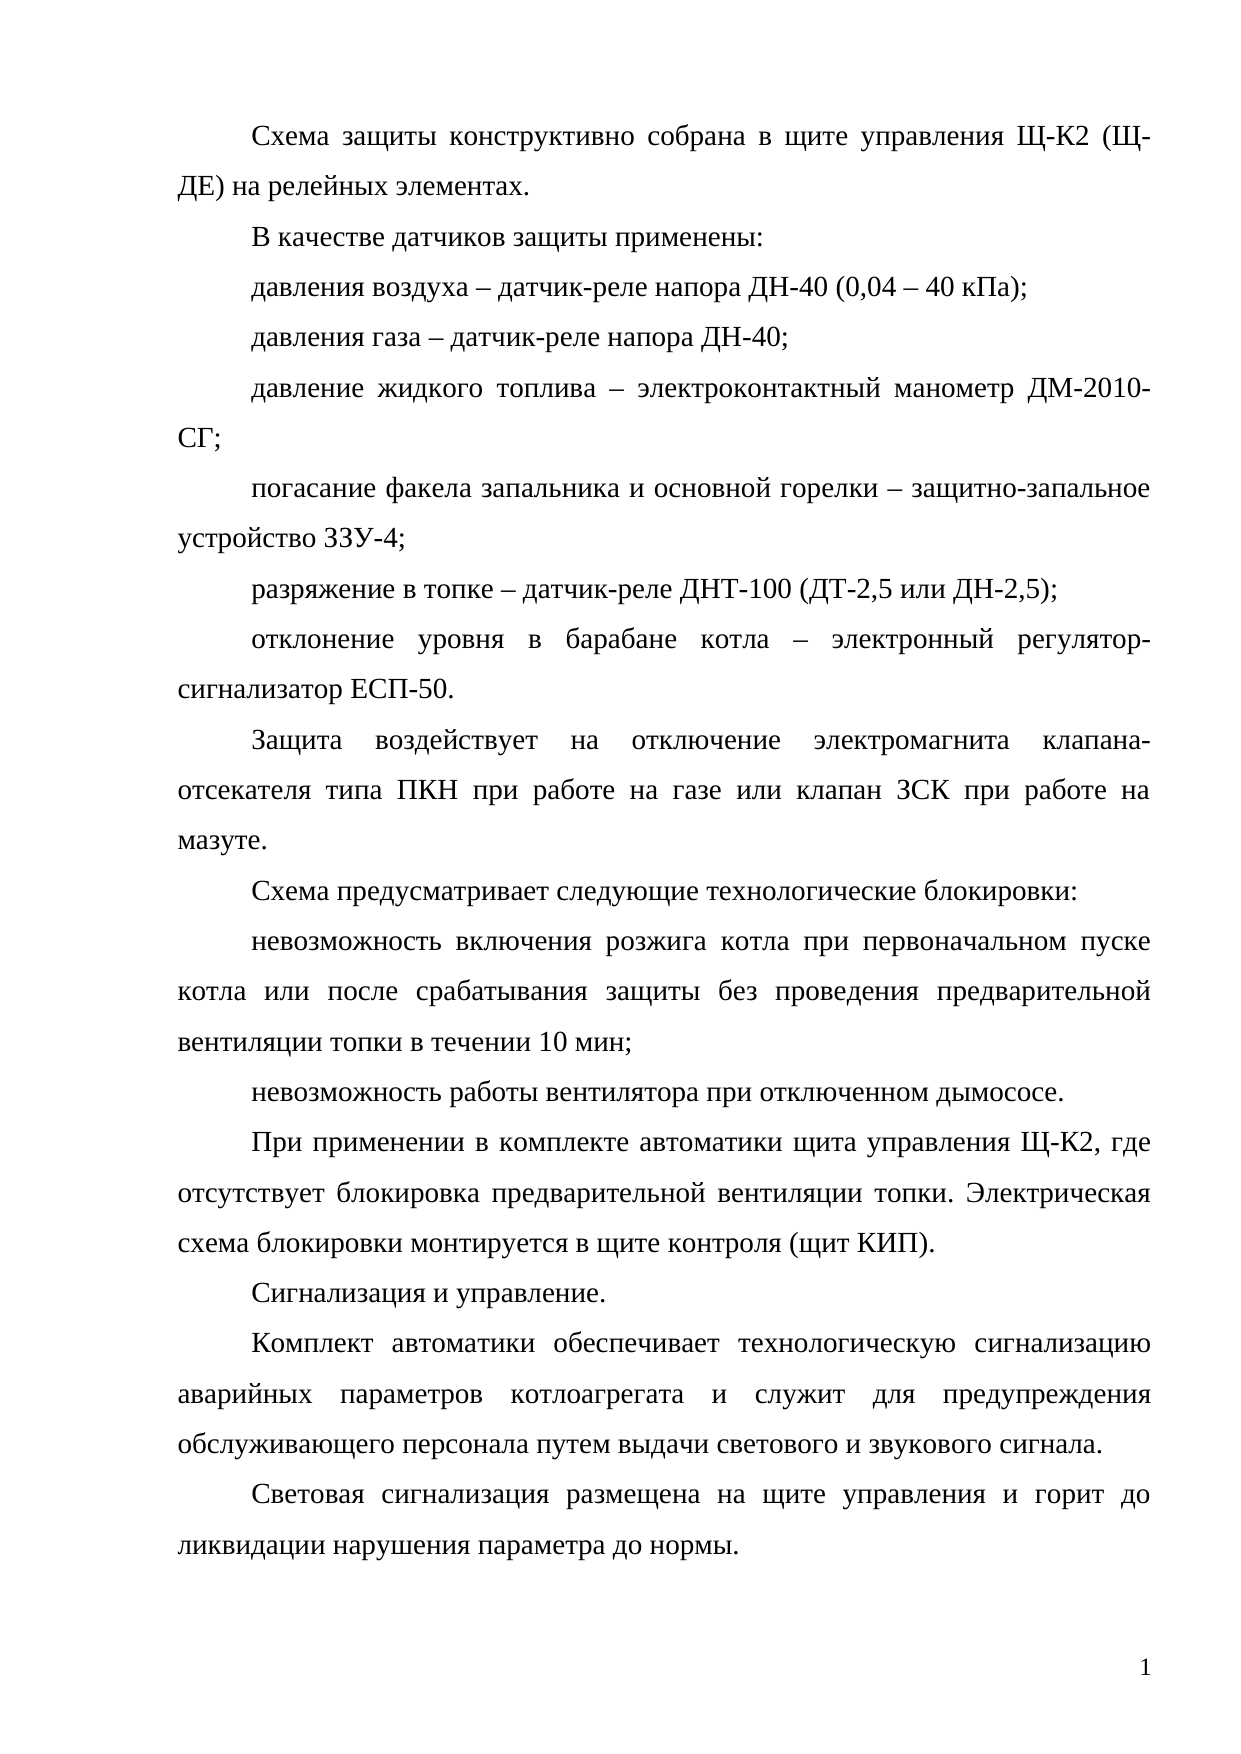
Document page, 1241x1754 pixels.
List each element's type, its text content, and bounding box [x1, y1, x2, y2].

text невозможность работы вентилятора при отключенном дымососе. [177, 1074, 1152, 1108]
text давления воздуха – датчик-реле напора ДН-40 (0,04 – 40 кПа); [177, 269, 1152, 303]
text Схема защиты конструктивно собрана в щите управления Щ-К2 (Щ-ДЕ) на релейных элементах. [177, 118, 1152, 202]
text давления газа – датчик-реле напора ДН-40; [177, 319, 1152, 353]
text В качестве датчиков защиты применены: [177, 219, 1152, 252]
text невозможность включения розжига котла при первоначальном пуске котла или после срабатывания защиты без проведения предварительной вентиляции топки в течении 10 мин; [177, 923, 1152, 1057]
text Защита воздействует на отключение электромагнита клапана-отсекателя типа ПКН при работе на газе или клапан ЗСК при работе на мазуте. [177, 722, 1152, 856]
text давление жидкого топлива – электроконтактный манометр ДМ-2010-СГ; [177, 370, 1152, 453]
text отклонение уровня в барабане котла – электронный регулятор-сигнализатор ЕСП-50. [177, 621, 1152, 705]
text Комплект автоматики обеспечивает технологическую сигнализацию аварийных параметров котлоагрегата и служит для предупреждения обслуживающего персонала путем выдачи светового и звукового сигнала. [177, 1326, 1152, 1460]
text разряжение в топке – датчик-реле ДНТ-100 (ДТ-2,5 или ДН-2,5); [177, 571, 1152, 604]
text При применении в комплекте автоматики щита управления Щ-К2, где отсутствует блокировка предварительной вентиляции топки. Электрическая схема блокировки монтируется в щите контроля (щит КИП). [177, 1124, 1152, 1258]
text Схема предусматривает следующие технологические блокировки: [177, 873, 1152, 906]
text погасание факела запальника и основной горелки – защитно-запальное устройство ЗЗУ-4; [177, 470, 1152, 554]
text Сигнализация и управление. [177, 1275, 1152, 1309]
text Световая сигнализация размещена на щите управления и горит до ликвидации нарушения параметра до нормы. [177, 1477, 1152, 1560]
